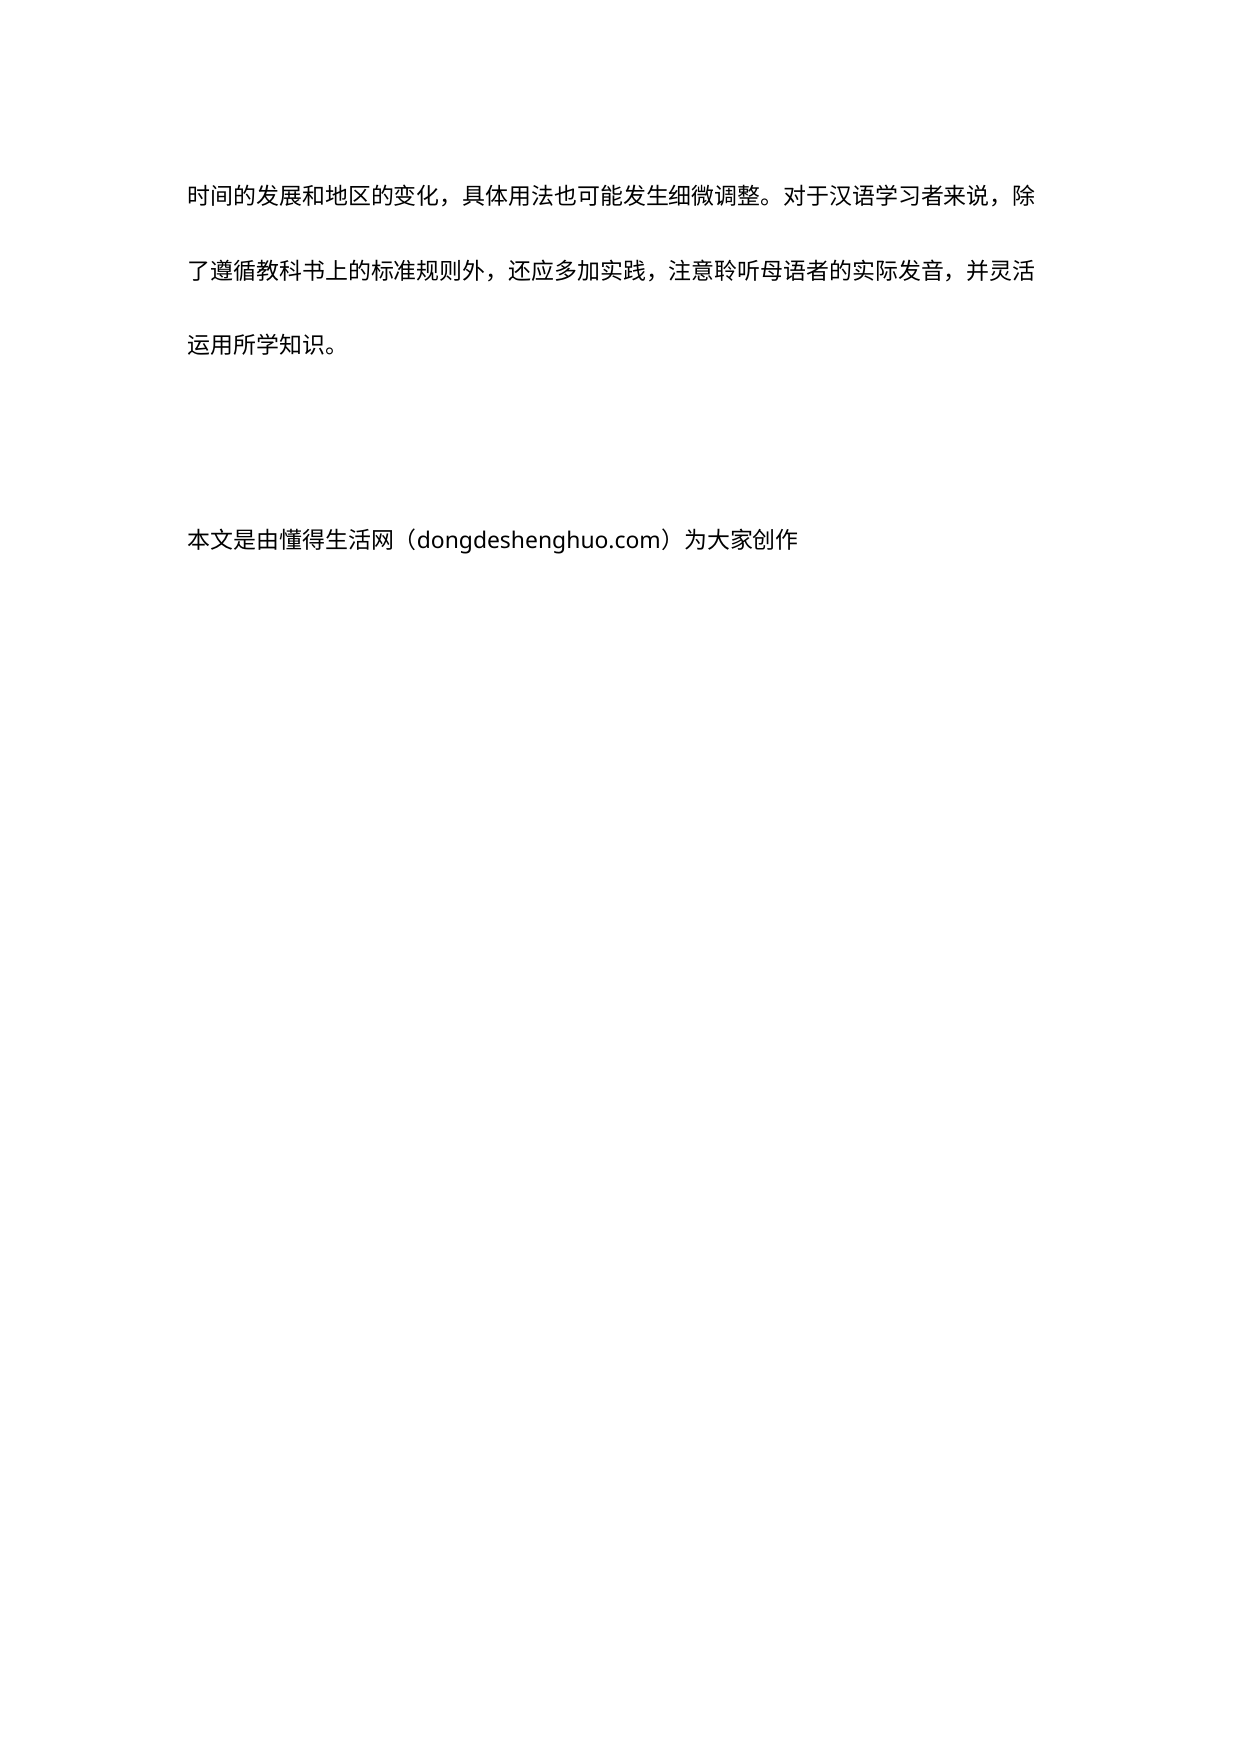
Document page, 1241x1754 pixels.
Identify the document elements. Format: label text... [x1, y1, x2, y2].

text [187, 162, 1053, 376]
text 本文是由懂得生活网（dongdeshenghuo.com）为大家创作 [187, 506, 1053, 571]
